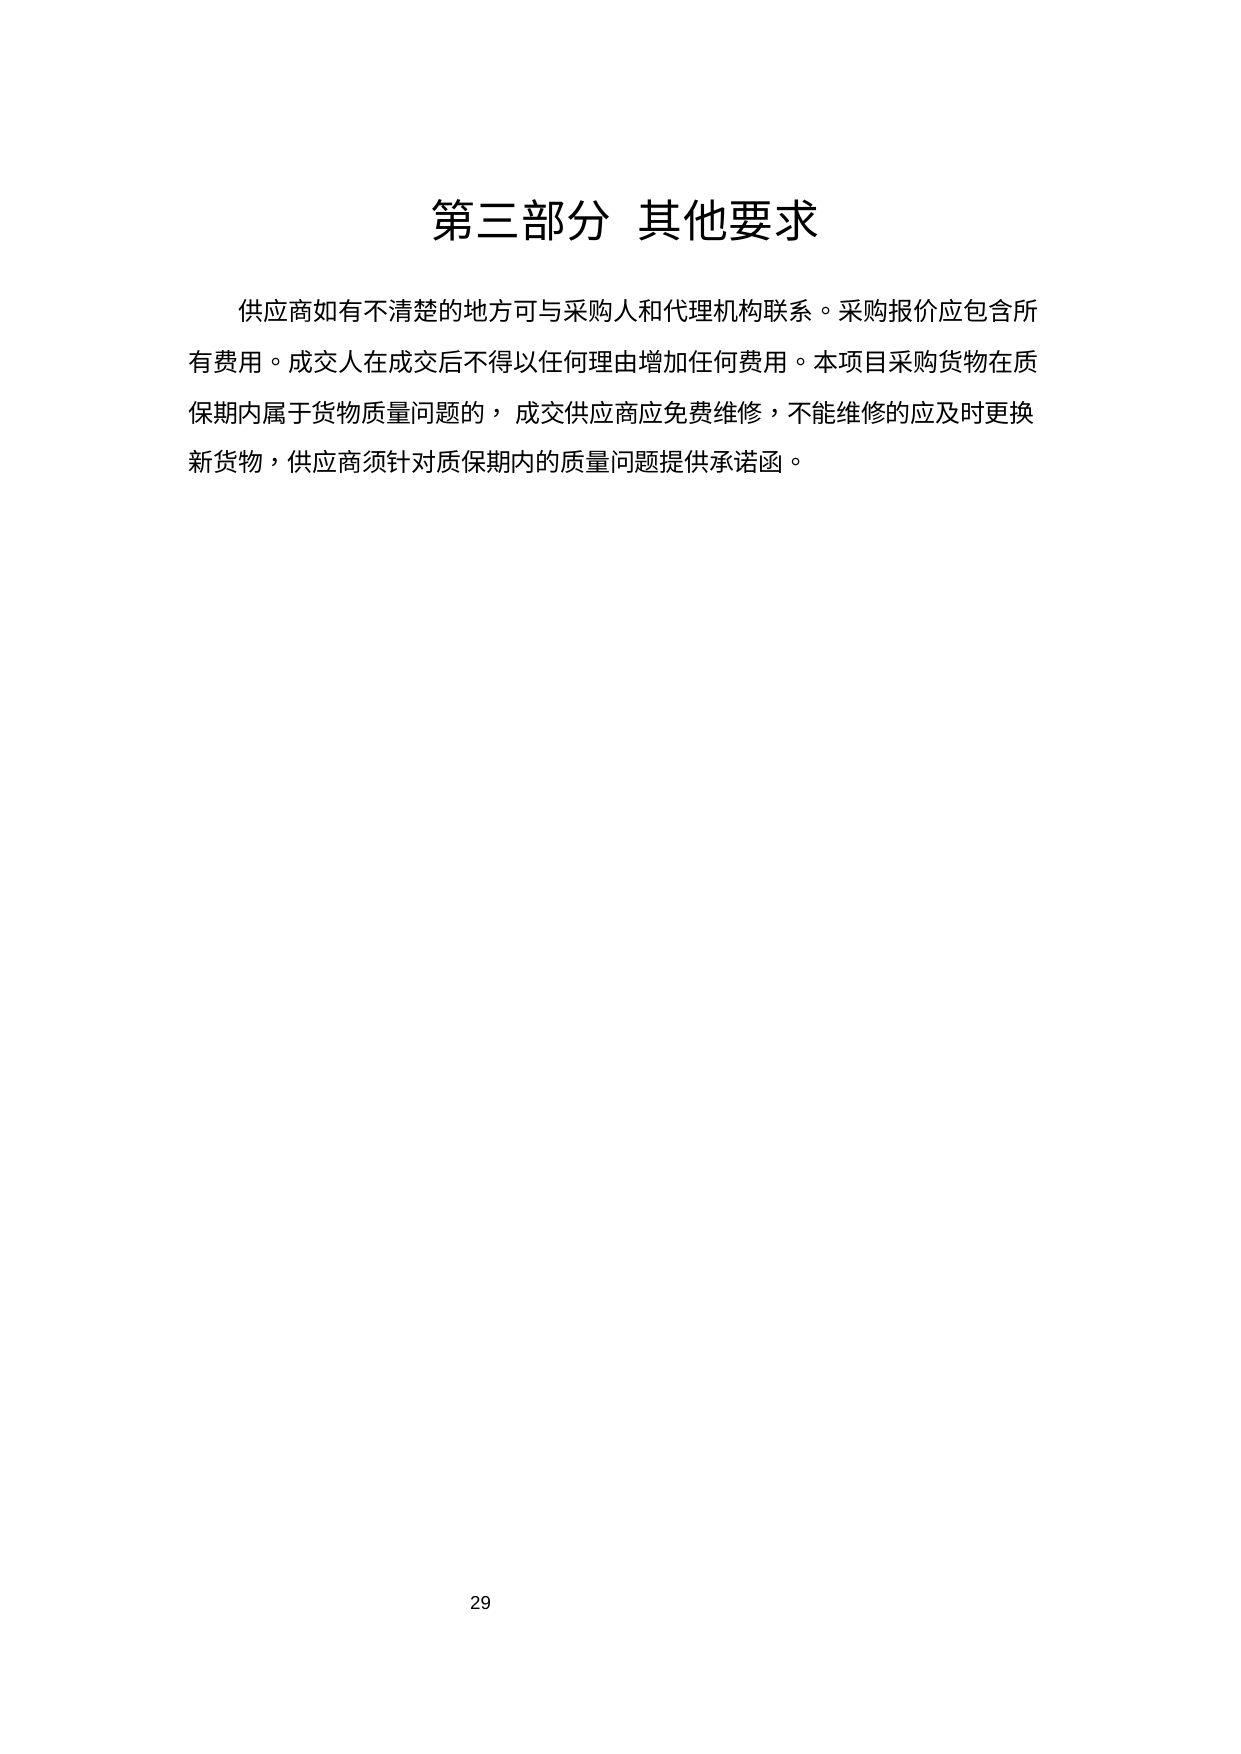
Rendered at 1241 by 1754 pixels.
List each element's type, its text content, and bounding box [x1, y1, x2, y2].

text 第三部分 其他要求 [430, 192, 1054, 248]
text 新货物，供应商须针对质保期内的质量问题提供承诺函。 [188, 447, 1054, 478]
text 供应商如有不清楚的地方可与采购人和代理机构联系。采购报价应包含所 有费用。成交人在成交后不得以任何理由增加任何费用。本项目采购货物在质 保期内属于货物质量问题的， 成交供应商应免费维修，不能维修的应及时更换 [188, 294, 1040, 430]
